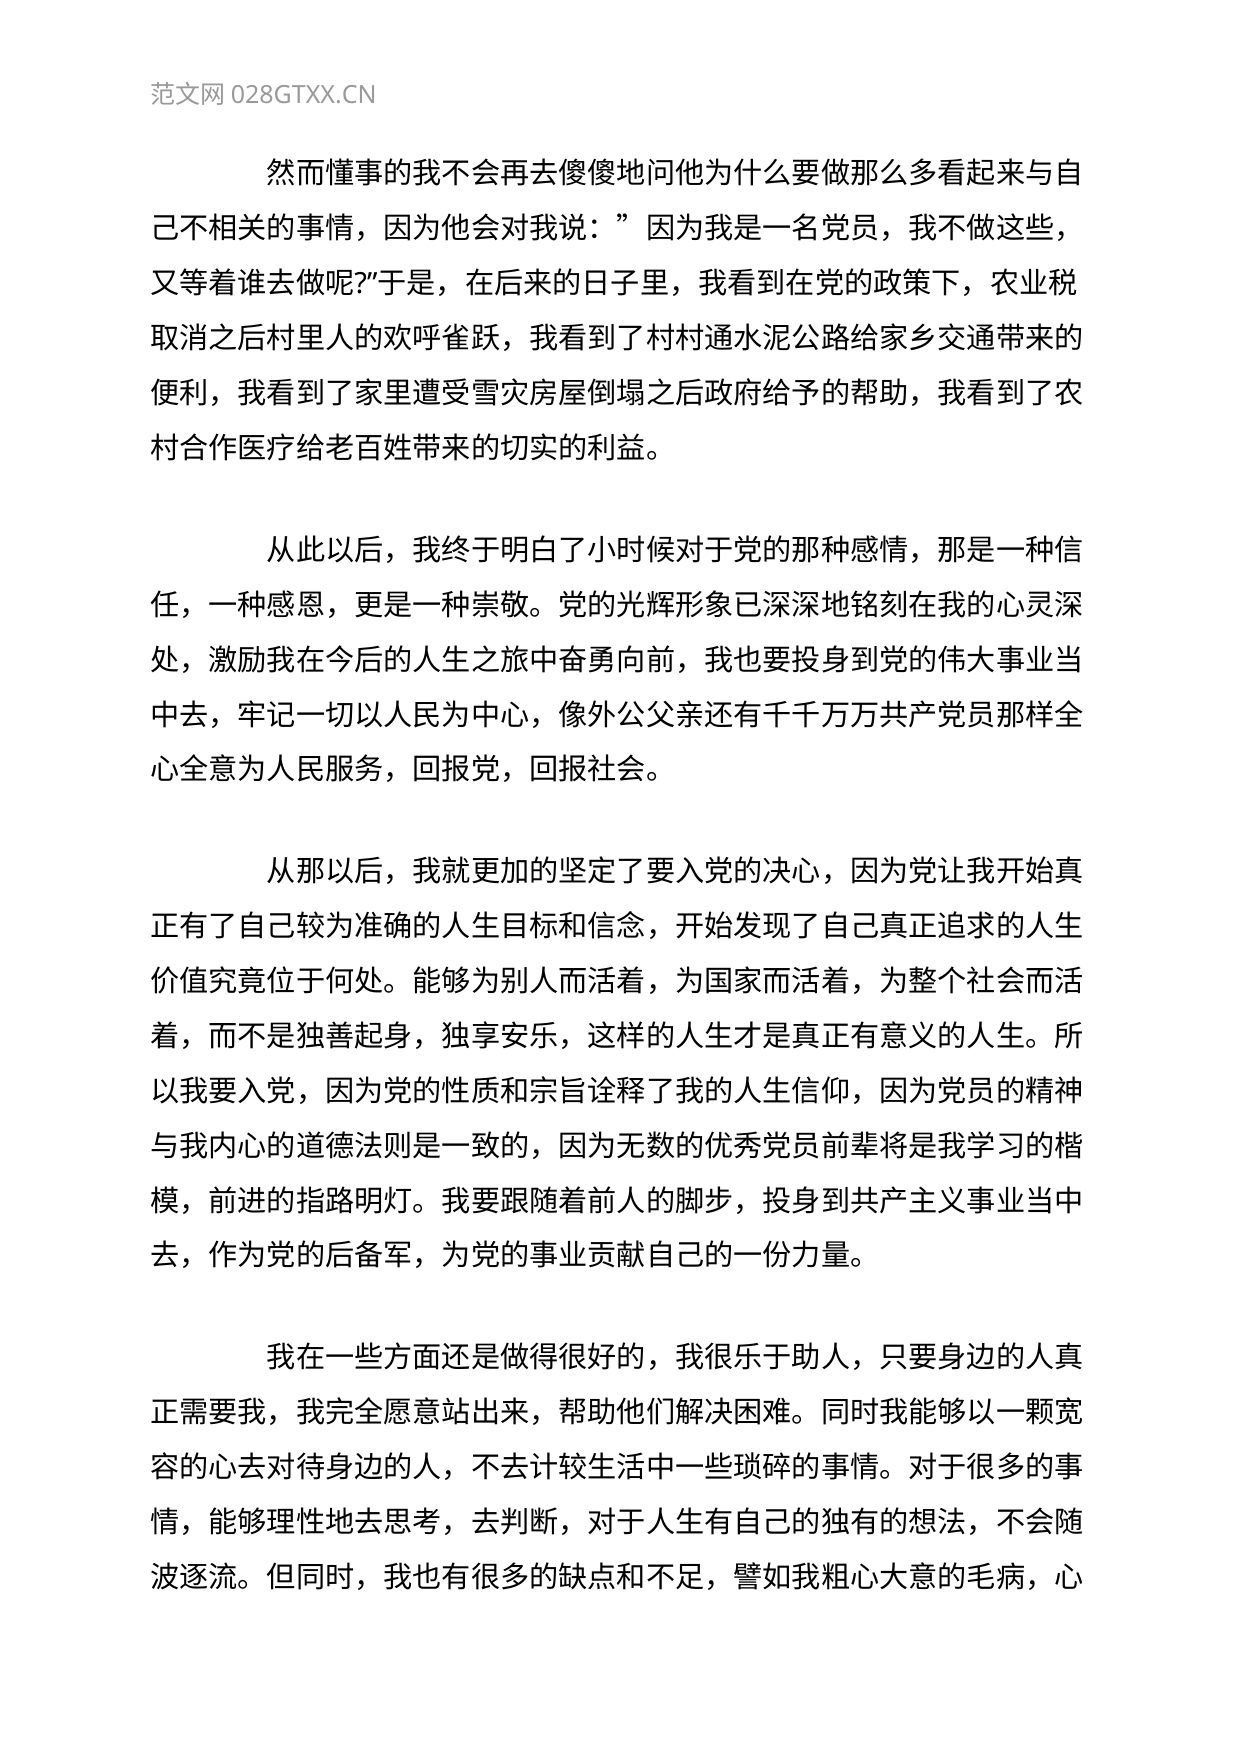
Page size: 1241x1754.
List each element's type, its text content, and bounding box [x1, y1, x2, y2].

text 然而懂事的我不会再去傻傻地问他为什么要做那么多看起来与自己不相关的事情，因为他会对我说：”因为我是一名党员，我不做这些，又等着谁去做呢?”于是，在后来的日子里，我看到在党的政策下，农业税取消之后村里人的欢呼雀跃，我看到了村村通水泥公路给家乡交通带来的便利，我看到了家里遭受雪灾房屋倒塌之后政府给予的帮助，我看到了农村合作医疗给老百姓带来的切实的利益。 [150, 150, 1090, 467]
text 从此以后，我终于明白了小时候对于党的那种感情，那是一种信任，一种感恩，更是一种崇敬。党的光辉形象已深深地铭刻在我的心灵深处，激励我在今后的人生之旅中奋勇向前，我也要投身到党的伟大事业当中去，牢记一切以人民为中心，像外公父亲还有千千万万共产党员那样全心全意为人民服务，回报党，回报社会。 [150, 526, 1090, 788]
text 从那以后，我就更加的坚定了要入党的决心，因为党让我开始真正有了自己较为准确的人生目标和信念，开始发现了自己真正追求的人生价值究竟位于何处。能够为别人而活着，为国家而活着，为整个社会而活着，而不是独善起身，独享安乐，这样的人生才是真正有意义的人生。所以我要入党，因为党的性质和宗旨诠释了我的人生信仰，因为党员的精神与我内心的道德法则是一致的，因为无数的优秀党员前辈将是我学习的楷模，前进的指路明灯。我要跟随着前人的脚步，投身到共产主义事业当中去，作为党的后备军，为党的事业贡献自己的一份力量。 [150, 848, 1090, 1274]
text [150, 1334, 1090, 1596]
